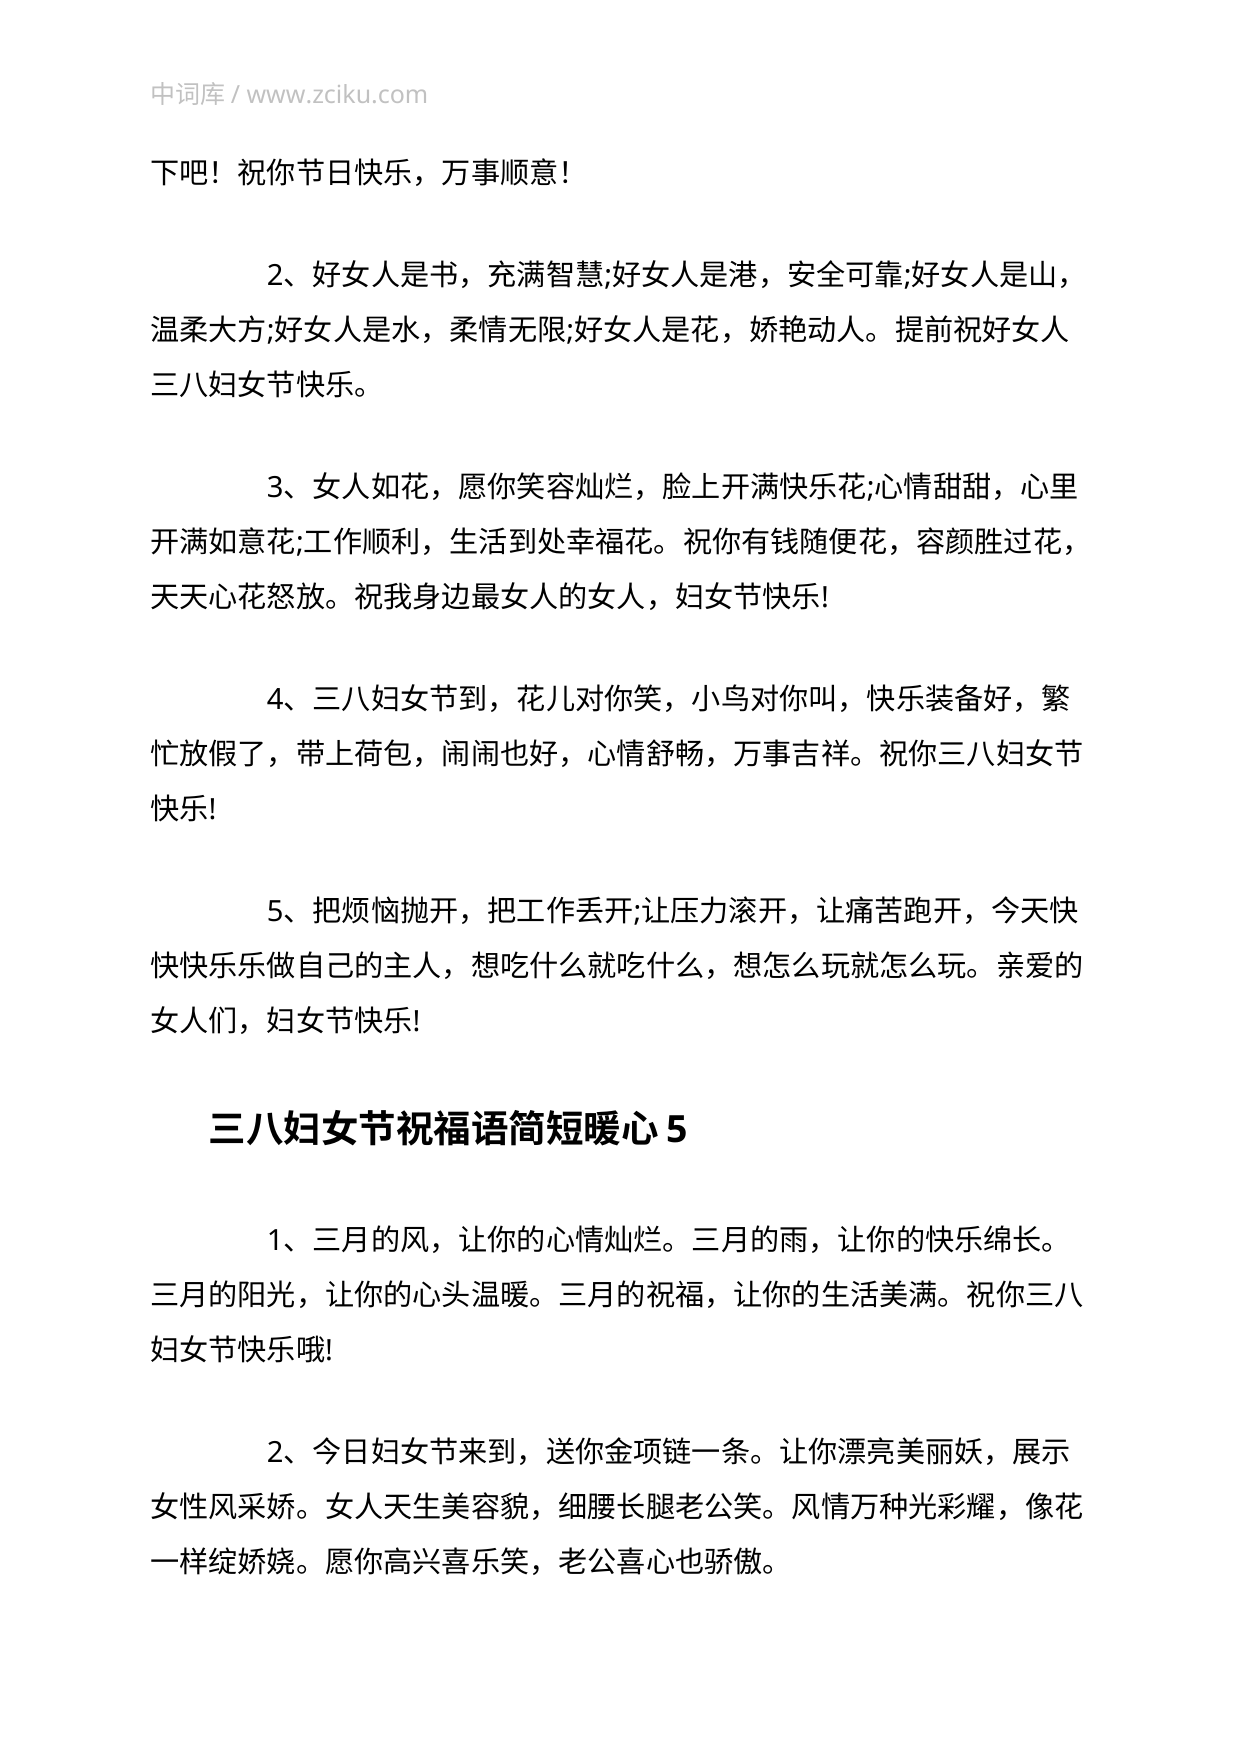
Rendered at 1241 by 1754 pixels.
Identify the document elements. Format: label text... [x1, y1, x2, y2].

text 3、女人如花，愿你笑容灿烂，脸上开满快乐花;心情甜甜，心里开满如意花;工作顺利，生活到处幸福花。祝你有钱随便花，容颜胜过花，天天心花怒放。祝我身边最女人的女人，妇女节快乐! [150, 463, 1090, 616]
text 2、今日妇女节来到，送你金项链一条。让你漂亮美丽妖，展示女性风采娇。女人天生美容貌，细腰长腿老公笑。风情万种光彩耀，像花一样绽娇娆。愿你高兴喜乐笑，老公喜心也骄傲。 [150, 1429, 1090, 1581]
text 1、三月的风，让你的心情灿烂。三月的雨，让你的快乐绵长。三月的阳光，让你的心头温暖。三月的祝福，让你的生活美满。祝你三八妇女节快乐哦! [150, 1217, 1090, 1369]
text 4、三八妇女节到，花儿对你笑，小鸟对你叫，快乐装备好，繁忙放假了，带上荷包，闹闹也好，心情舒畅，万事吉祥。祝你三八妇女节快乐! [150, 676, 1090, 828]
text 5、把烦恼抛开，把工作丢开;让压力滚开，让痛苦跑开，今天快快快乐乐做自己的主人，想吃什么就吃什么，想怎么玩就怎么玩。亲爱的女人们，妇女节快乐! [150, 887, 1090, 1040]
text 三八妇女节祝福语简短暖心5 [150, 1099, 1090, 1154]
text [150, 150, 1090, 192]
text 2、好女人是书，充满智慧;好女人是港，安全可靠;好女人是山，温柔大方;好女人是水，柔情无限;好女人是花，娇艳动人。提前祝好女人三八妇女节快乐。 [150, 252, 1090, 404]
